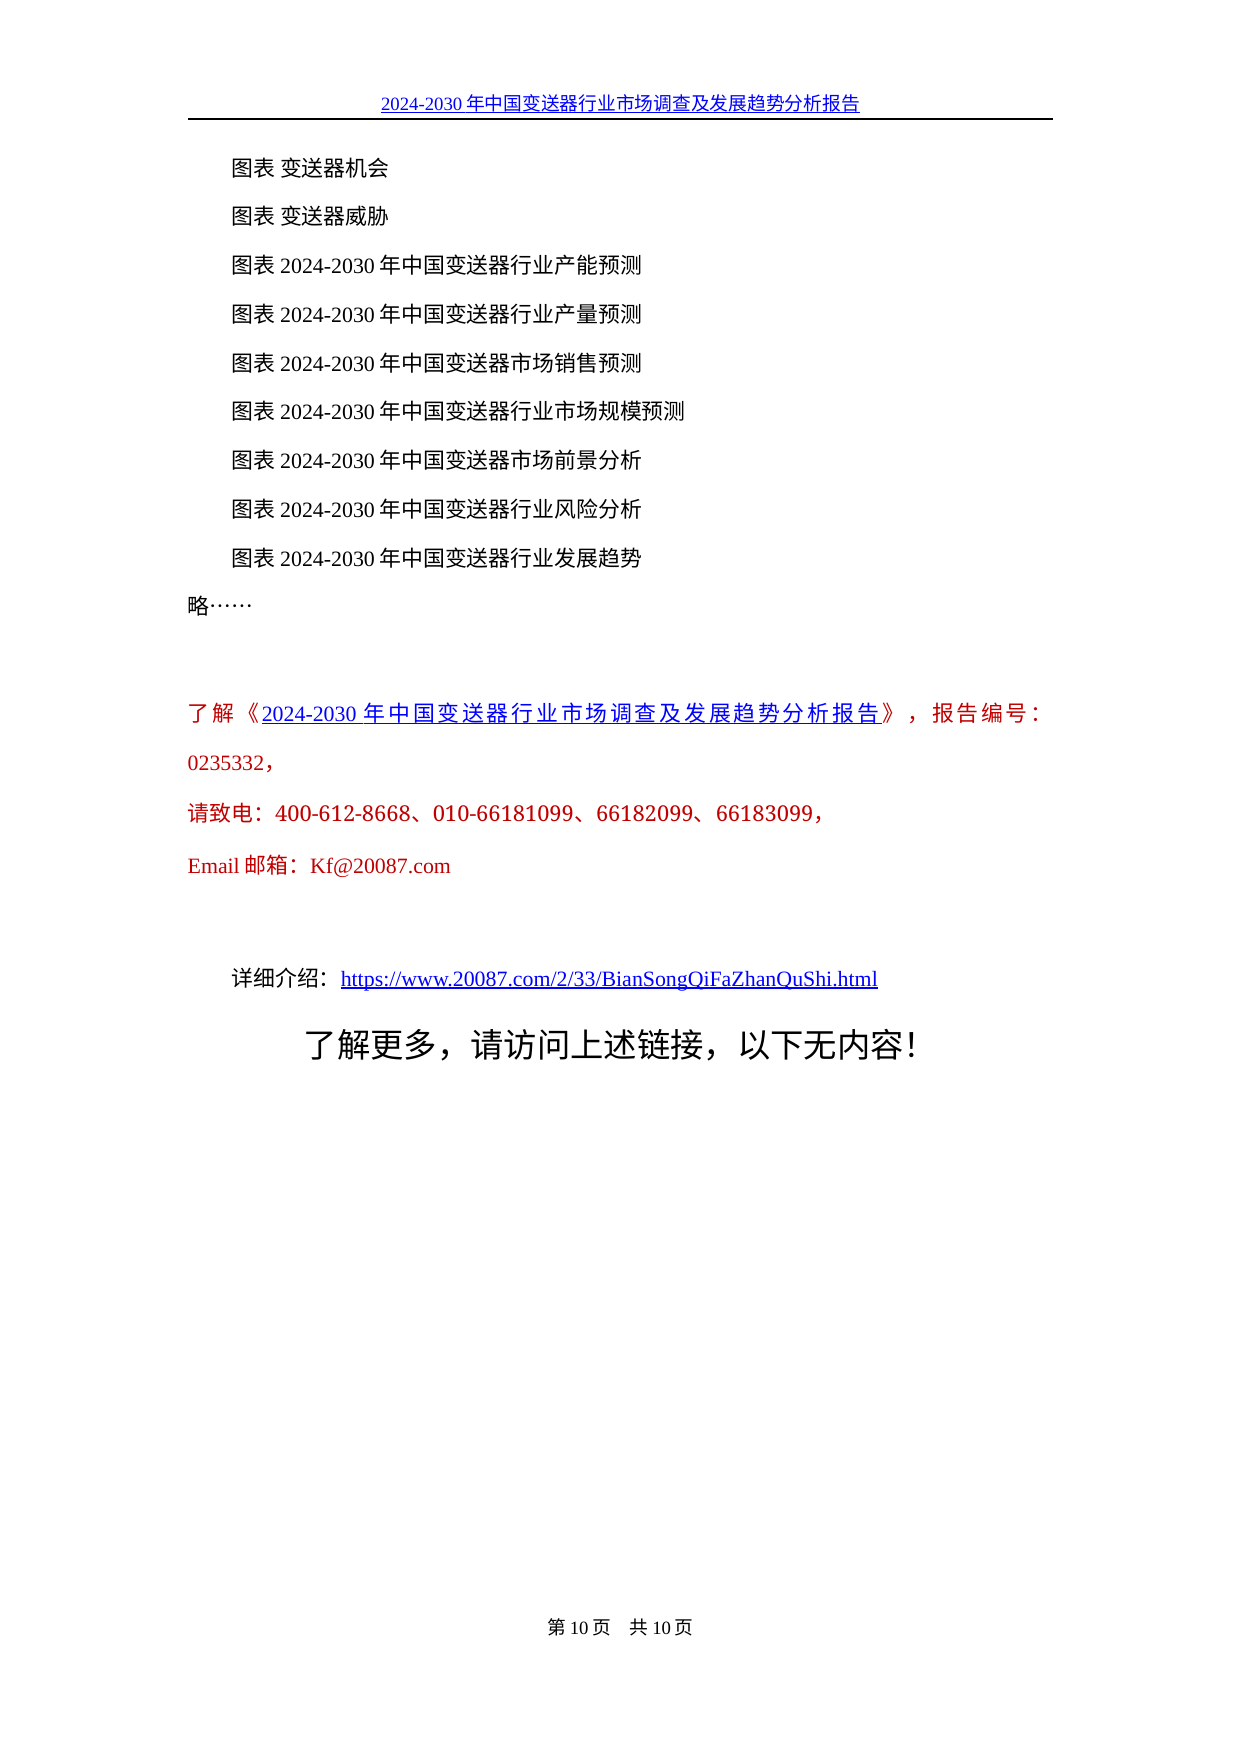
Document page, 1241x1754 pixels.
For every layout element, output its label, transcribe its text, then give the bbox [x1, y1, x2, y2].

text 请致电：400-612-8668、010-66181099、66182099、66183099， [187, 796, 1053, 828]
text 了解《2024-2030年中国变送器行业市场调查及发展趋势分析报告》，报告编号：0235332， [187, 695, 1053, 777]
title 了解更多，请访问上述链接，以下无内容！ [187, 1010, 1053, 1075]
text 详细介绍：https://www.20087.com/2/33/BianSongQiFaZhanQuShi.html [187, 960, 1053, 993]
text Email邮箱：Kf@20087.com [187, 847, 1053, 880]
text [187, 150, 1053, 621]
